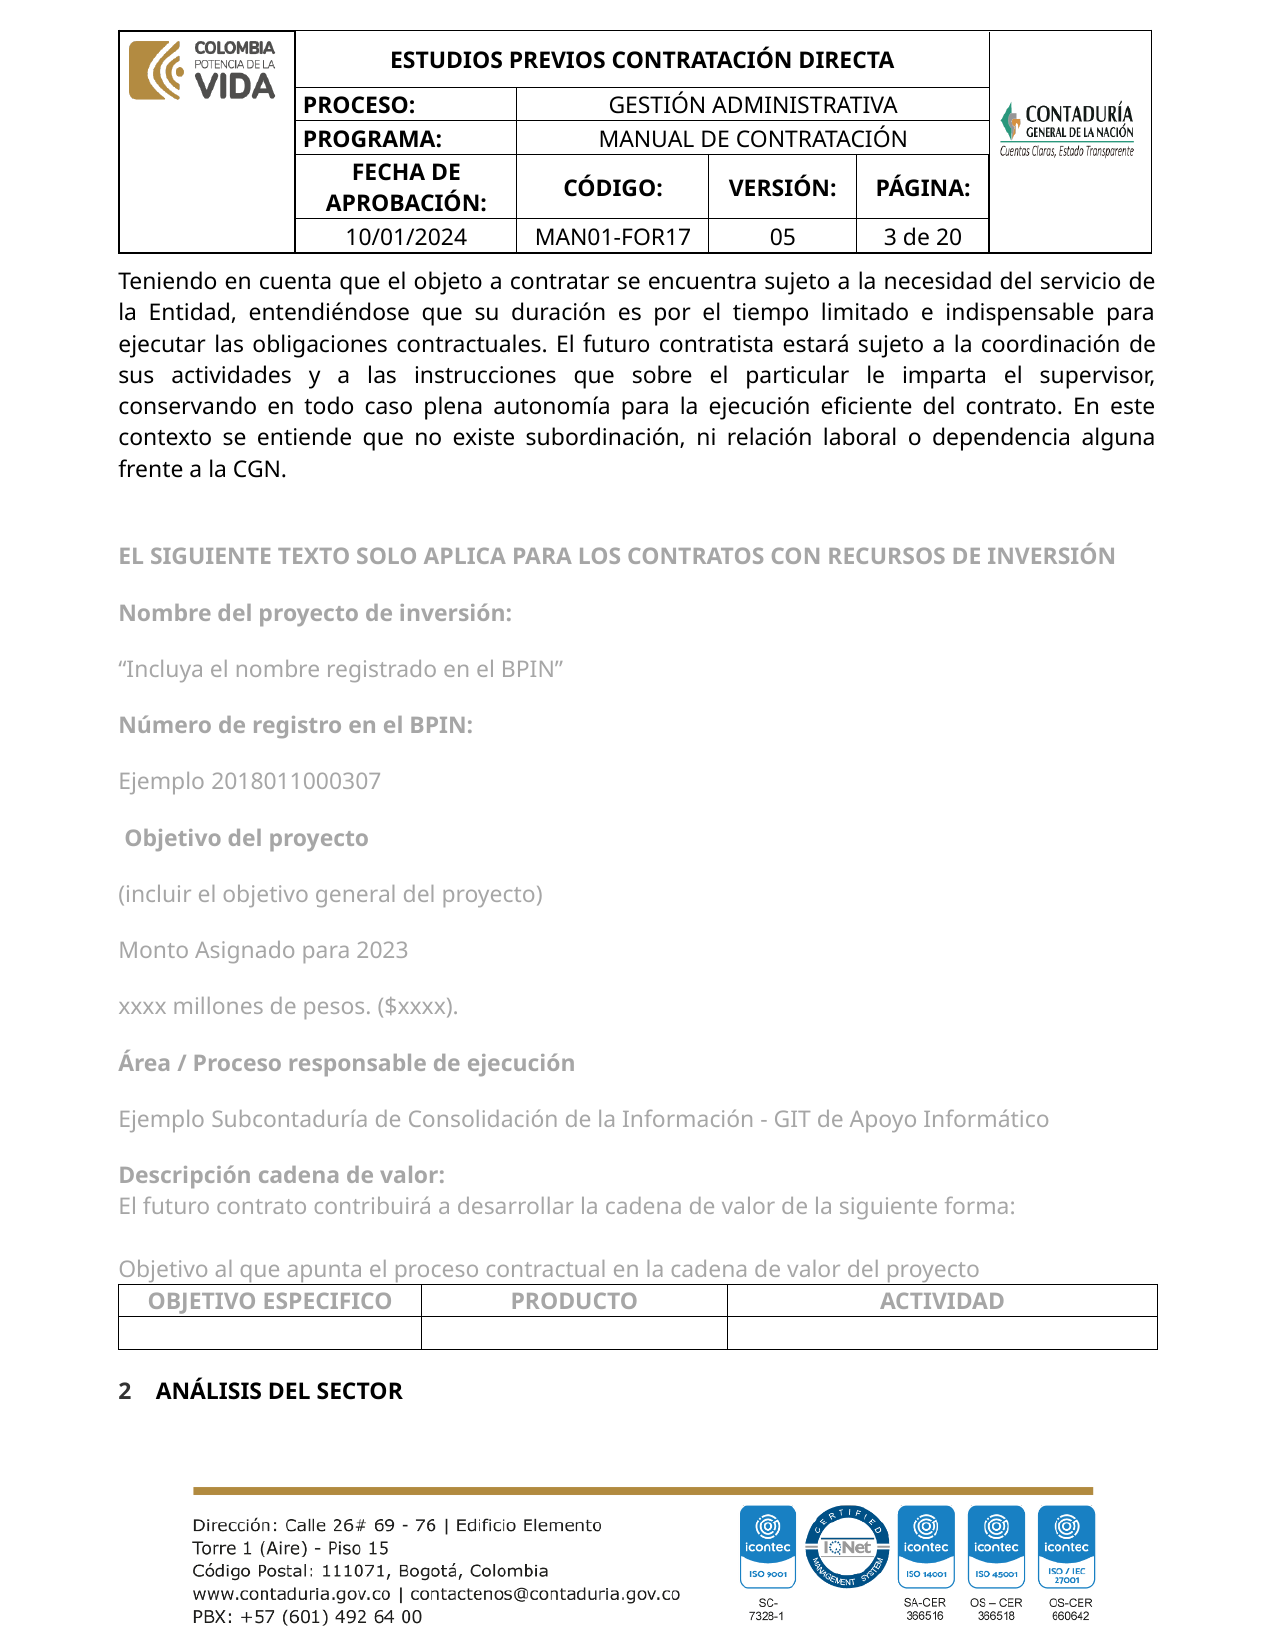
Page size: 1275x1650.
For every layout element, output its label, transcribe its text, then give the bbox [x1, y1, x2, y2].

text Área / Proceso responsable de ejecución [118, 1046, 1148, 1078]
picture [0, 1455, 1275, 1650]
subtitle ANÁLISIS DEL SECTOR [118, 1374, 1157, 1406]
table_header PRODUCTO [422, 1285, 727, 1316]
table_cell [119, 1317, 421, 1348]
table_header ACTIVIDAD [728, 1285, 1157, 1316]
text Ejemplo Subcontaduría de Consolidación de la Información - GIT de Apoyo Informático [118, 1103, 1148, 1134]
text Teniendo en cuenta que el objeto a contratar se encuentra sujeto a la necesidad del servicio de la Entidad, entendiéndose que su duración es por el tiempo limitado e indispensable para ejecutar las obligaciones contractuales. El futuro contratista estará sujeto a la coordinación de sus actividades y a las instrucciones que sobre el particular le imparta el supervisor, conservando en todo caso plena autonomía para la ejecución eficiente del contrato. En este contexto se entiende que no existe subordinación, ni relación laboral o dependencia alguna frente a la CGN. [118, 265, 1157, 484]
text Objetivo al que apunta el proceso contractual en la cadena de valor del proyecto [118, 1253, 1149, 1284]
picture [127, 32, 285, 105]
text (incluir el objetivo general del proyecto) [118, 878, 1148, 909]
text Número de registro en el BPIN: [118, 709, 1157, 740]
text El futuro contrato contribuirá a desarrollar la cadena de valor de la siguiente forma: [118, 1190, 1149, 1221]
picture [990, 90, 1145, 169]
table_header OBJETIVO ESPECIFICO [119, 1285, 421, 1316]
text Monto Asignado para 2023 [118, 934, 1148, 965]
text Ejemplo 2018011000307 [118, 765, 1148, 796]
text EL SIGUIENTE TEXTO SOLO APLICA PARA LOS CONTRATOS CON RECURSOS DE INVERSIÓN [118, 540, 1157, 571]
text Objetivo del proyecto [118, 821, 1148, 853]
table_cell [422, 1317, 727, 1348]
text Nombre del proyecto de inversión: [118, 596, 1157, 628]
text xxxx millones de pesos. ($xxxx). [118, 990, 1148, 1021]
table_cell [728, 1317, 1157, 1348]
text “Incluya el nombre registrado en el BPIN” [118, 653, 1157, 684]
text Descripción cadena de valor: [118, 1159, 1149, 1190]
